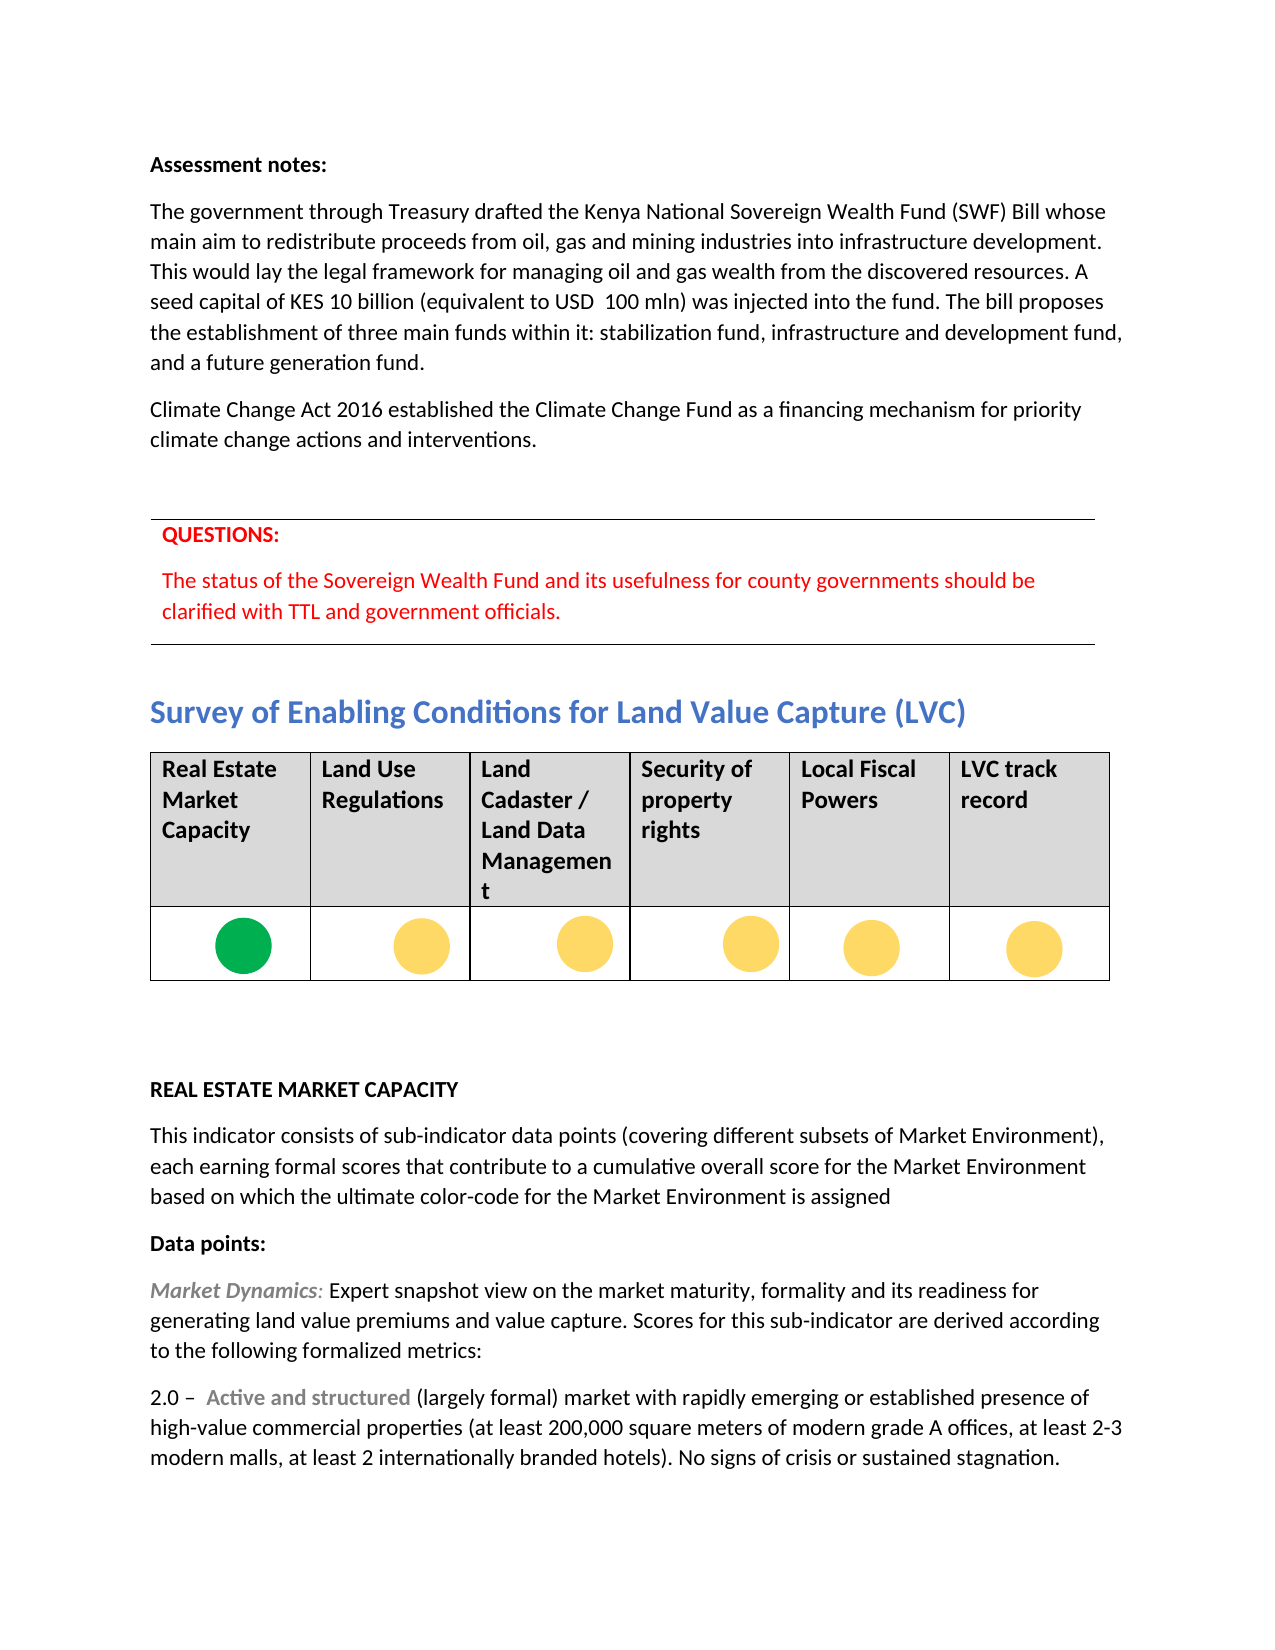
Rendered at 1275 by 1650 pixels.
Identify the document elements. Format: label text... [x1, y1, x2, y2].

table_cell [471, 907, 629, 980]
text Assessment notes: [150, 150, 1125, 178]
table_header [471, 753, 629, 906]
text Data points: [150, 1229, 1125, 1257]
text The government through Treasury drafted the Kenya National Sovereign Wealth Fund (SWF) Bill whose main aim to redistribute proceeds from oil, gas and mining industries into infrastructure development. This would lay the legal framework for managing oil and gas wealth from the discovered resources. A seed capital of KES 10 billion (equivalent to USD 100 mln) was injected into the fund. The bill proposes the establishment of three main funds within it: stabilization fund, infrastructure and development fund, and a future generation fund. [150, 197, 1125, 376]
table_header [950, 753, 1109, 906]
text 2.0 – Active and structured (largely formal) market with rapidly emerging or established presence of high-value commercial properties (at least 200,000 square meters of modern grade A offices, at least 2-3 modern malls, at least 2 internationally branded hotels). No signs of crisis or sustained stagnation. [150, 1383, 1125, 1472]
text REAL ESTATE MARKET CAPACITY [150, 1075, 1125, 1103]
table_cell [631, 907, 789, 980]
text Survey of Enabling Conditions for Land Value Capture (LVC) [150, 692, 1125, 732]
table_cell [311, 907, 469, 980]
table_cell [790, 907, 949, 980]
text This indicator consists of sub-indicator data points (covering different subsets of Market Environment), each earning formal scores that contribute to a cumulative overall score for the Market Environment based on which the ultimate color-code for the Market Environment is assigned [150, 1122, 1125, 1210]
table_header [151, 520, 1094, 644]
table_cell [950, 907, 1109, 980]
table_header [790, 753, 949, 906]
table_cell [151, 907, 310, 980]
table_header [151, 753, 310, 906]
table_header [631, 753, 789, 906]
text Climate Change Act 2016 established the Climate Change Fund as a financing mechanism for priority climate change actions and interventions. [150, 395, 1125, 453]
text Market Dynamics: Expert snapshot view on the market maturity, formality and its readiness for generating land value premiums and value capture. Scores for this sub-indicator are derived according to the following formalized metrics: [150, 1276, 1125, 1364]
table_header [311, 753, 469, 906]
